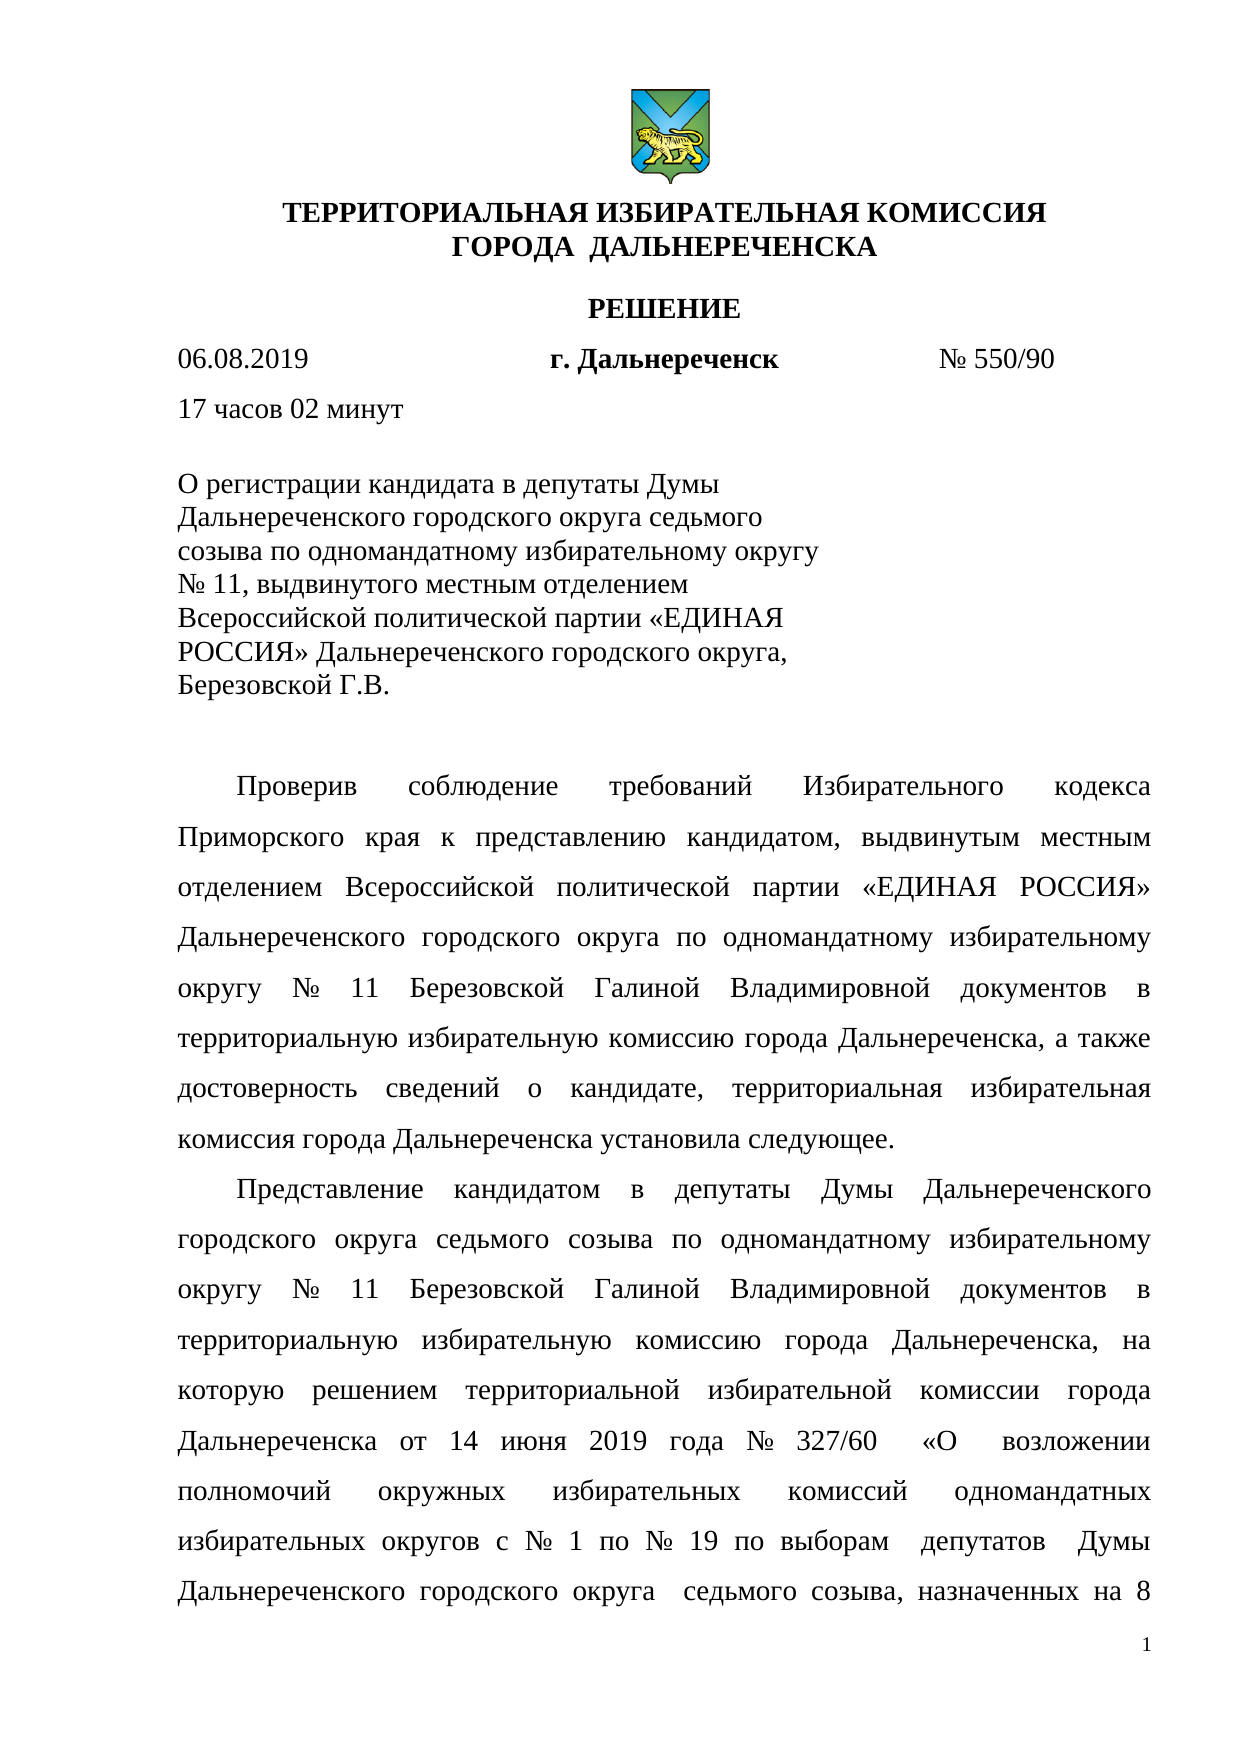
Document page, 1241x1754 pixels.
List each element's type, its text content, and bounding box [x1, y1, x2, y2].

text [177, 1171, 1152, 1607]
text ГОРОДА ДАЛЬНЕРЕЧЕНСКА [177, 229, 1152, 262]
text РЕШЕНИЕ [177, 291, 1152, 324]
table_header г. Дальнереченск [498, 341, 831, 391]
table_header 06.08.2019 [166, 341, 498, 391]
text 17 часов 02 минут [177, 391, 1152, 425]
text Проверив соблюдение требований Избирательного кодекса Приморского края к представлению кандидатом, выдвинутым местным отделением Всероссийской политической партии «ЕДИНАЯ РОССИЯ» Дальнереченского городского округа по одномандатному избирательному округу № 11 Березовской Галиной Владимировной документов в территориальную избирательную комиссию города Дальнереченска, а также достоверность сведений о кандидате, территориальная избирательная комиссия города Дальнереченска установила следующее. [177, 768, 1152, 1154]
table_header № 550/90 [831, 341, 1163, 391]
picture [623, 89, 718, 184]
text ТЕРРИТОРИАЛЬНАЯ ИЗБИРАТЕЛЬНАЯ КОМИССИЯ [177, 95, 1152, 229]
